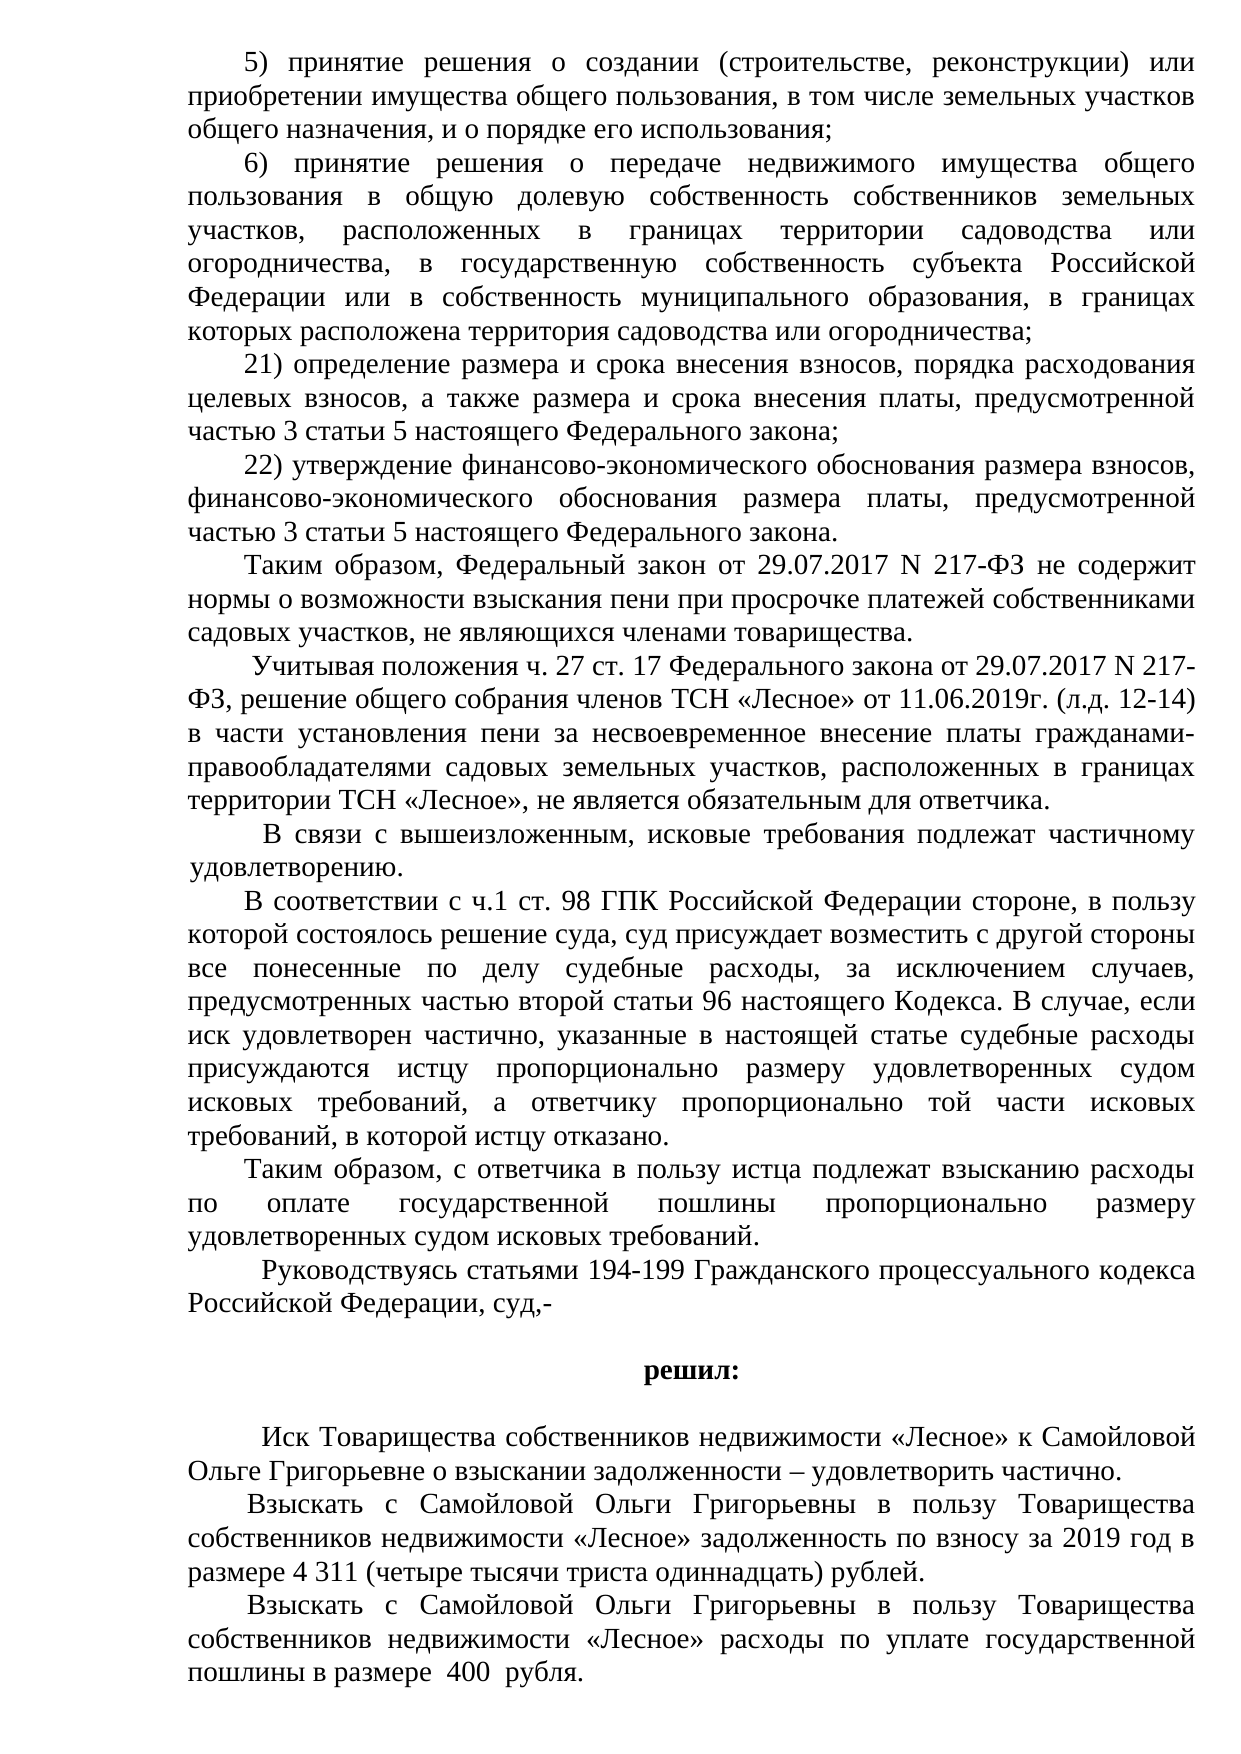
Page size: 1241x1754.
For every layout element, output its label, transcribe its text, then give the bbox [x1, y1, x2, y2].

text Таким образом, с ответчика в пользу истца подлежат взысканию расходы по оплате государственной пошлины пропорционально размеру удовлетворенных судом исковых требований. [187, 1151, 1196, 1252]
text Иск Товарищества собственников недвижимости «Лесное» к Самойловой Ольге Григорьевне о взыскании задолженности – удовлетворить частично. [187, 1419, 1196, 1487]
text Взыскать с Самойловой Ольги Григорьевны в пользу Товарищества собственников недвижимости «Лесное» задолженность по взносу за 2019 год в размере 4 311 (четыре тысячи триста одиннадцать) рублей. [187, 1487, 1196, 1587]
text 22) утверждение финансово-экономического обоснования размера взносов, финансово-экономического обоснования размера платы, предусмотренной частью 3 статьи 5 настоящего Федерального закона. [187, 447, 1196, 547]
text 21) определение размера и срока внесения взносов, порядка расходования целевых взносов, а также размера и срока внесения платы, предусмотренной частью 3 статьи 5 настоящего Федерального закона; [187, 346, 1196, 447]
text В связи с вышеизложенным, исковые требования подлежат частичному удовлетворению. [189, 816, 1196, 883]
text В соответствии с ч.1 ст. 98 ГПК Российской Федерации стороне, в пользу которой состоялось решение суда, суд присуждает возместить с другой стороны все понесенные по делу судебные расходы, за исключением случаев, предусмотренных частью второй статьи 96 настоящего Кодекса. В случае, если иск удовлетворен частично, указанные в настоящей статье судебные расходы присуждаются истцу пропорционально размеру удовлетворенных судом исковых требований, а ответчику пропорционально той части исковых требований, в которой истцу отказано. [187, 883, 1196, 1151]
text Взыскать с Самойловой Ольги Григорьевны в пользу Товарищества собственников недвижимости «Лесное» расходы по уплате государственной пошлины в размере 400 рубля. [187, 1587, 1196, 1688]
text Таким образом, Федеральный закон от 29.07.2017 N 217-ФЗ не содержит нормы о возможности взыскания пени при просрочке платежей собственниками садовых участков, не являющихся членами товарищества. [187, 547, 1196, 648]
text 6) принятие решения о передаче недвижимого имущества общего пользования в общую долевую собственность собственников земельных участков, расположенных в границах территории садоводства или огородничества, в государственную собственность субъекта Российской Федерации или в собственность муниципального образования, в границах которых расположена территория садоводства или огородничества; [187, 145, 1196, 346]
text Учитывая положения ч. 27 ст. 17 Федерального закона от 29.07.2017 N 217-ФЗ, решение общего собрания членов ТСН «Лесное» от 11.06.2019г. (л.д. 12-14) в части установления пени за несвоевременное внесение платы гражданами-правообладателями садовых земельных участков, расположенных в границах территории ТСН «Лесное», не является обязательным для ответчика. [187, 648, 1196, 816]
text 5) принятие решения о создании (строительстве, реконструкции) или приобретении имущества общего пользования, в том числе земельных участков общего назначения, и о порядке его использования; [187, 44, 1196, 145]
text Руководствуясь статьями 194-199 Гражданского процессуального кодекса Российской Федерации, суд,- [187, 1252, 1196, 1319]
text решил: [187, 1352, 1196, 1386]
